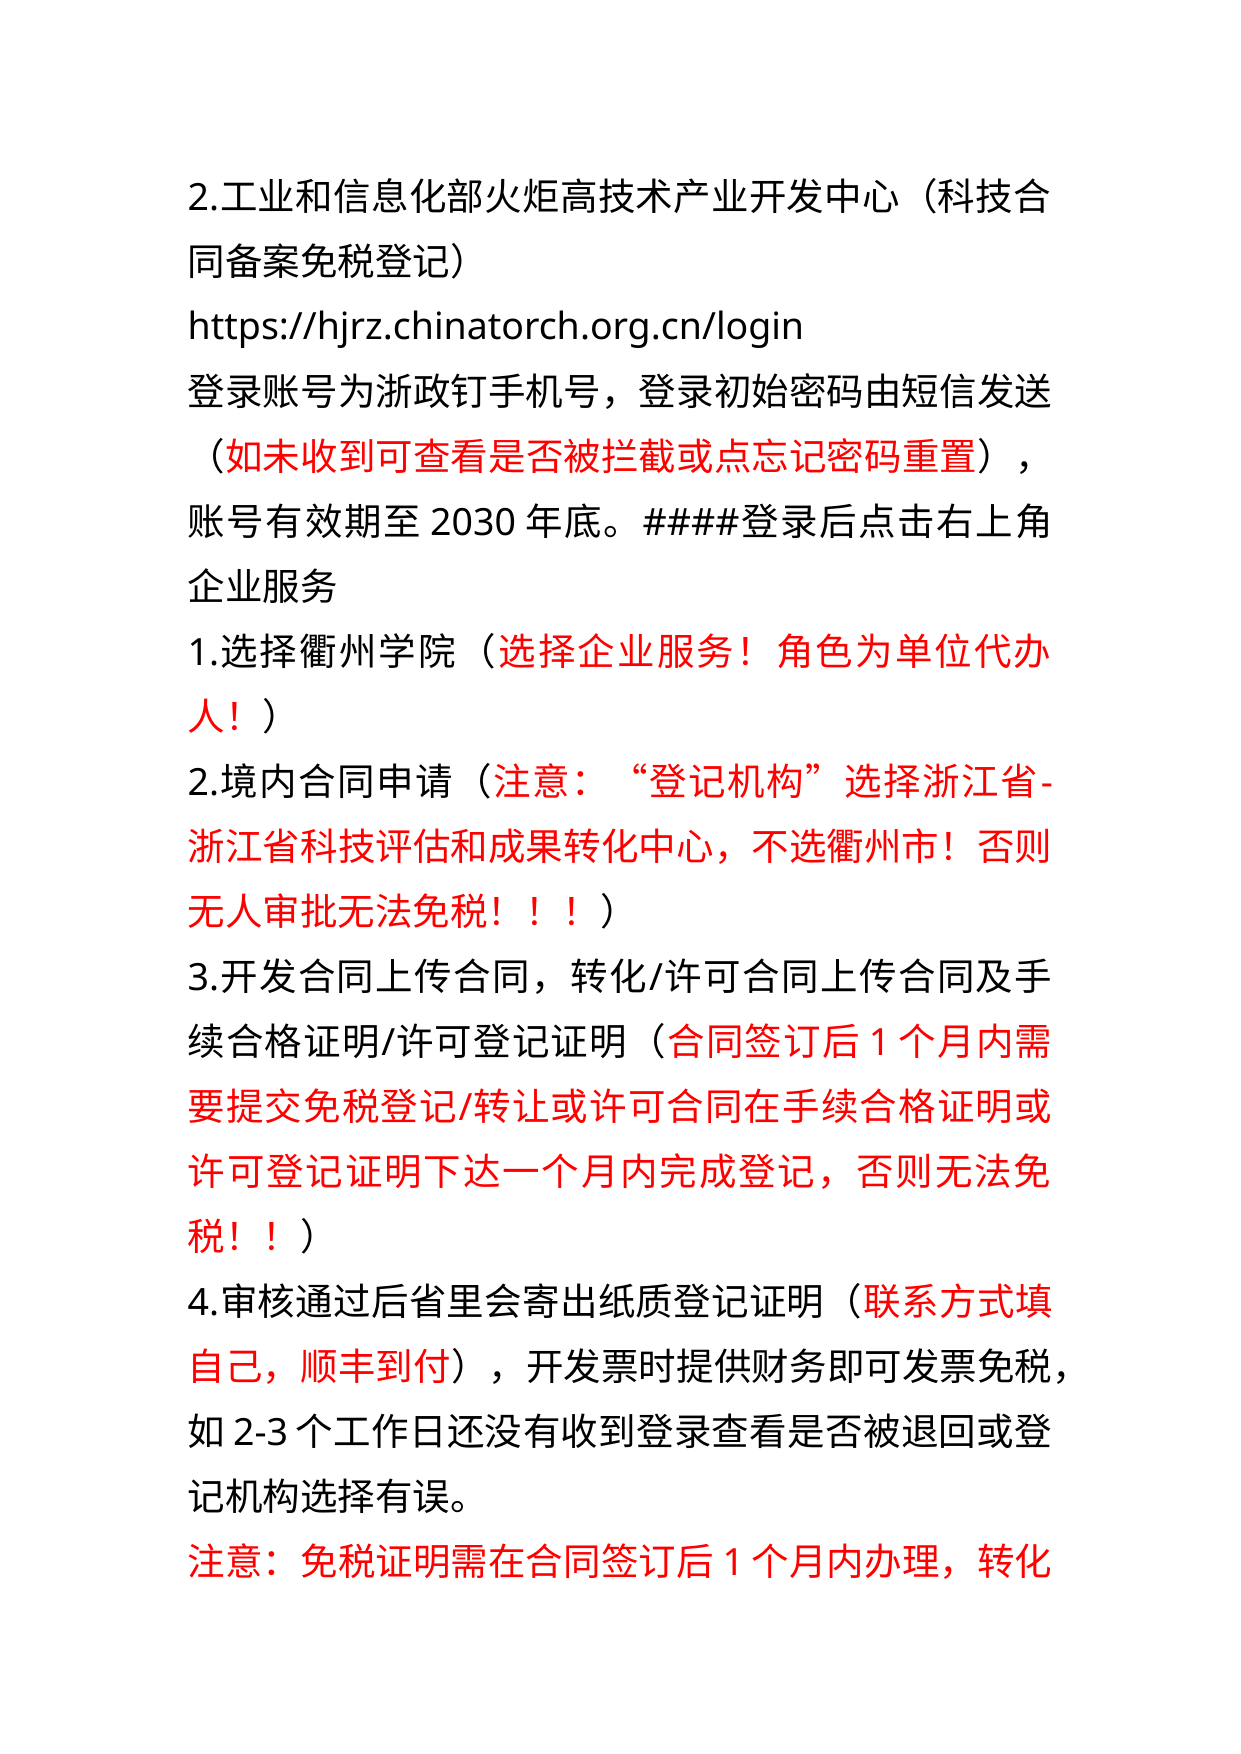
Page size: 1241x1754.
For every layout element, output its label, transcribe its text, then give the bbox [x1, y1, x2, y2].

text 登录账号为浙政钉手机号，登录初始密码由短信发送（如未收到可查看是否被拦截或点忘记密码重置），账号有效期至2030年底。####登录后点击右上角企业服务 [187, 357, 1053, 617]
list 选择衢州学院（选择企业服务！角色为单位代办人！） [187, 617, 1053, 747]
list https://hjrz.chinatorch.org.cn/login [187, 292, 1053, 357]
list 境内合同申请（注意：“登记机构”选择浙江省-浙江省科技评估和成果转化中心，不选衢州市！否则无人审批无法免税！！！） [187, 747, 1053, 942]
list 审核通过后省里会寄出纸质登记证明（联系方式填自己，顺丰到付），开发票时提供财务即可发票免税，如2-3个工作日还没有收到登录查看是否被退回或登记机构选择有误。 [187, 1267, 1053, 1527]
list 开发合同上传合同，转化/许可合同上传合同及手续合格证明/许可登记证明（合同签订后1个月内需要提交免税登记/转让或许可合同在手续合格证明或许可登记证明下达一个月内完成登记，否则无法免税！！） [187, 942, 1053, 1267]
list 工业和信息化部火炬高技术产业开发中心（科技合同备案免税登记） [187, 162, 1053, 292]
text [187, 1527, 1053, 1592]
